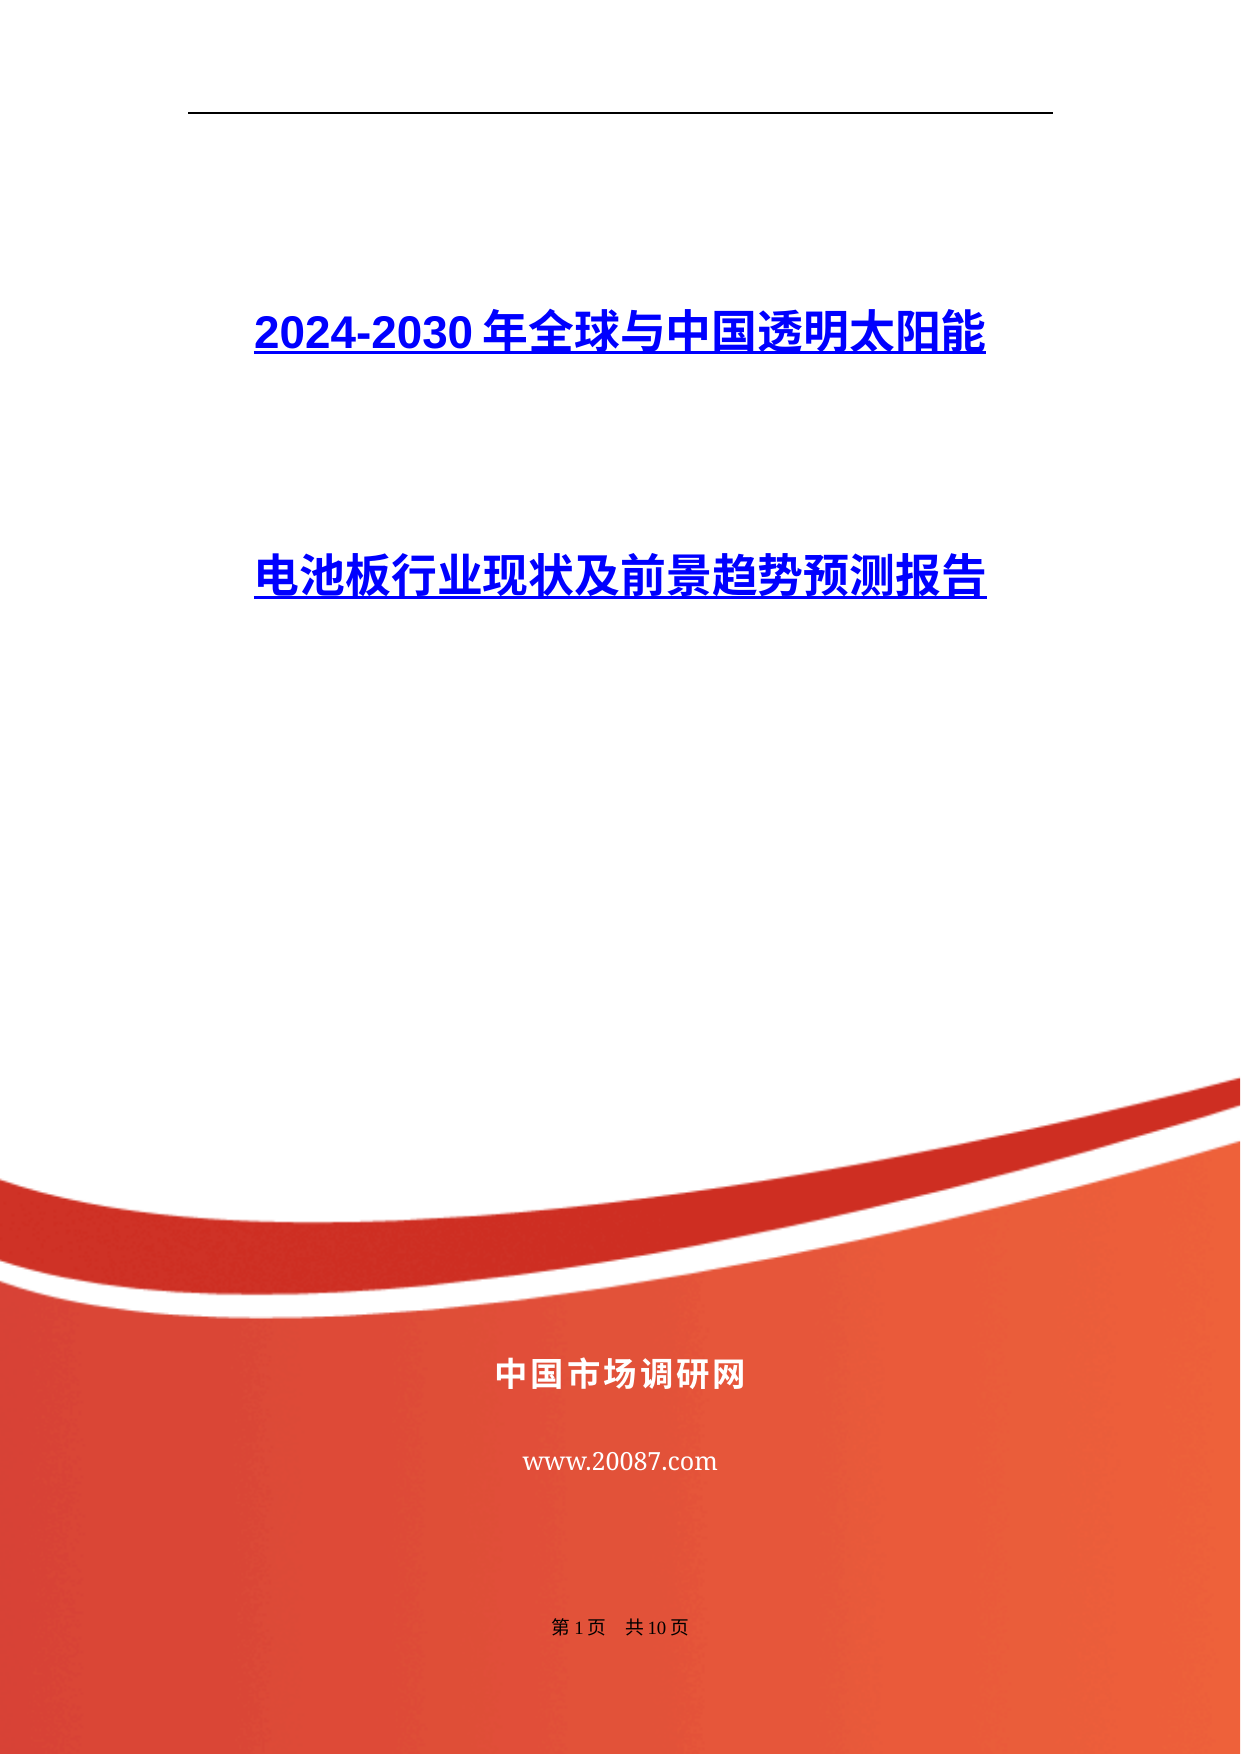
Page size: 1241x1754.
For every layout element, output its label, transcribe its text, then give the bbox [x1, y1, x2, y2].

table_header 2024-2030年全球与中国透明太阳能电池板行业现状及前景趋势预测报告 [188, 207, 1053, 773]
text www.20087.com [187, 1428, 1053, 1493]
picture [0, 1006, 1241, 1754]
subtitle 中国市场调研网 [187, 1339, 1053, 1404]
